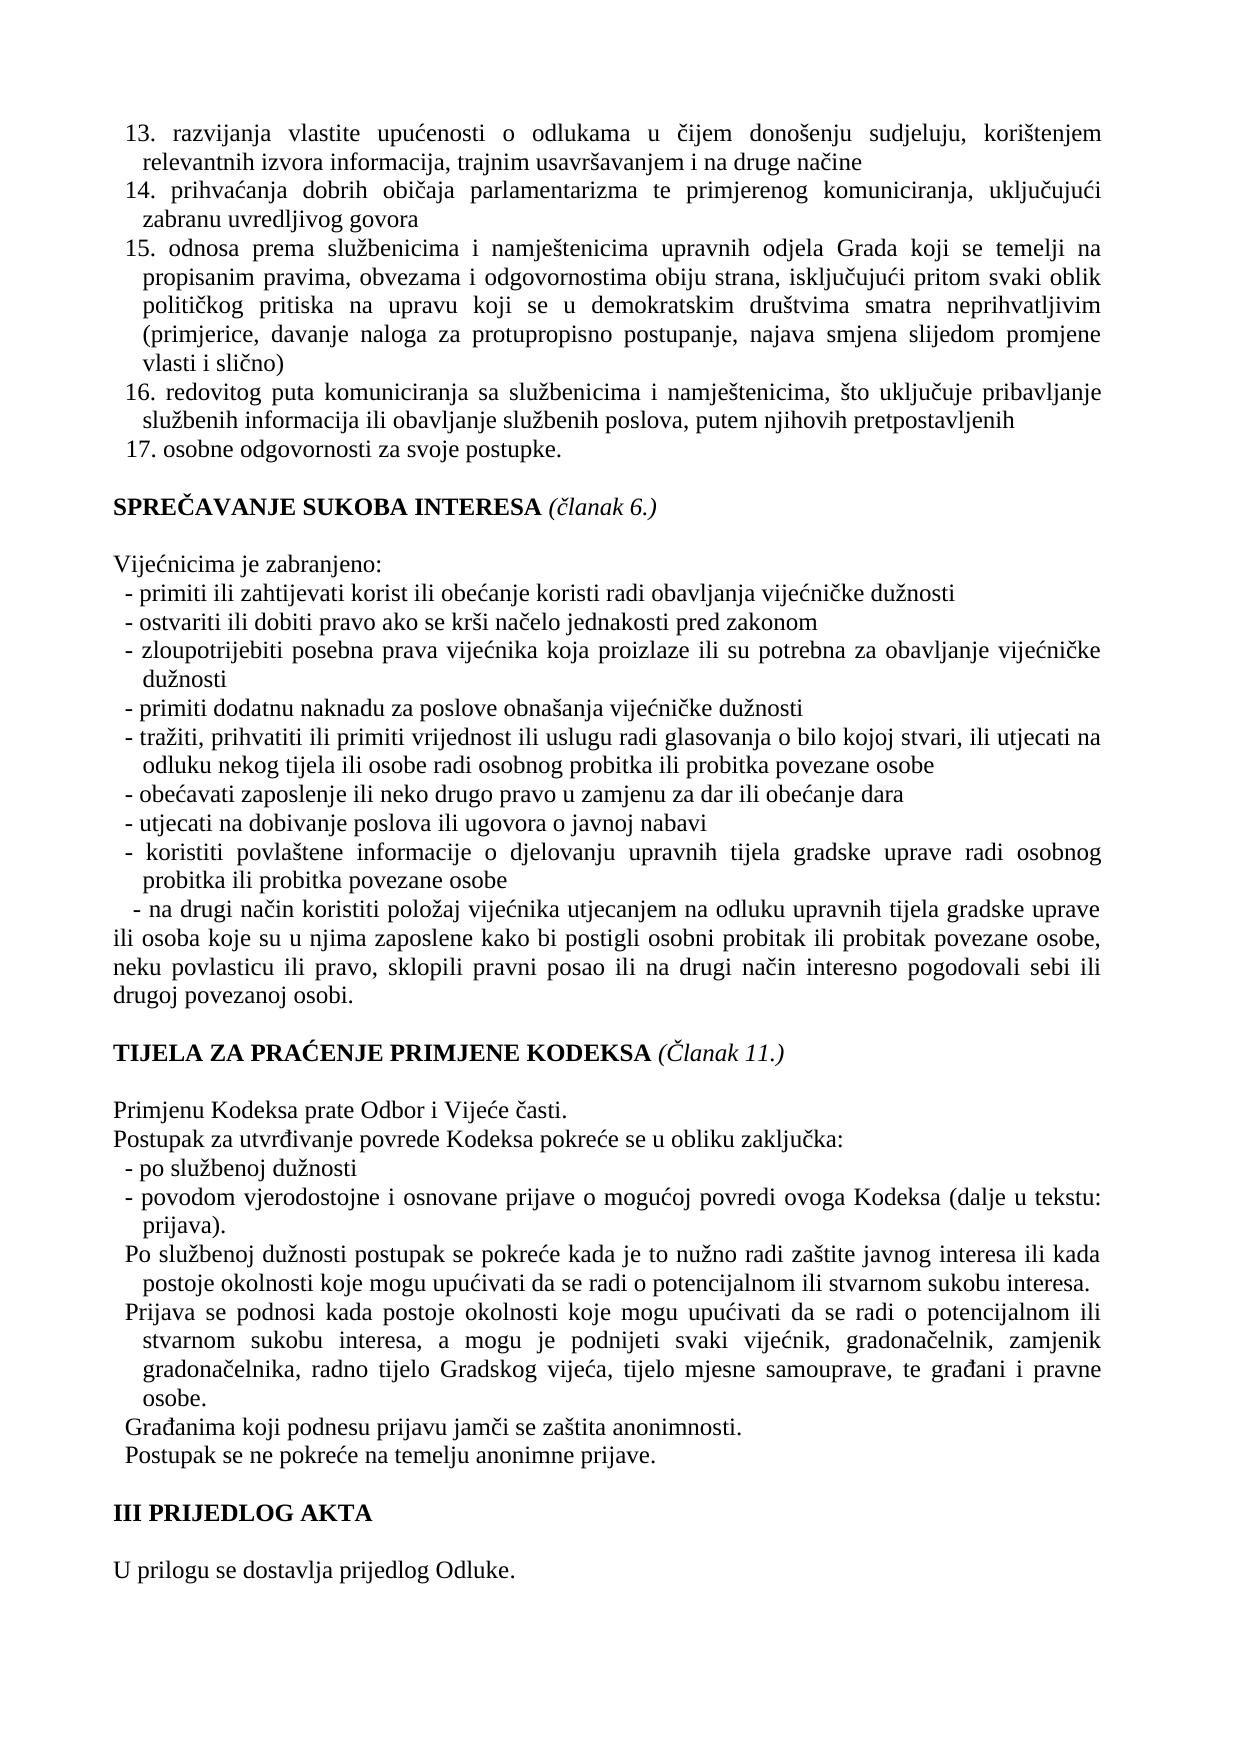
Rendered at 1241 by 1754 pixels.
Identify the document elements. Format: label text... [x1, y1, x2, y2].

text 17. osobne odgovornosti za svoje postupke. [95, 434, 1102, 463]
text III PRIJEDLOG AKTA [113, 1498, 1122, 1527]
text - primiti dodatnu naknadu za poslove obnašanja vijećničke dužnosti [124, 693, 1102, 722]
text - zloupotrijebiti posebna prava vijećnika koja proizlaze ili su potrebna za obavljanje vijećničke dužnosti [124, 636, 1102, 693]
text Postupak za utvrđivanje povrede Kodeksa pokreće se u obliku zaključka: [95, 1124, 1102, 1153]
text 14. prihvaćanja dobrih običaja parlamentarizma te primjerenog komuniciranja, uključujući zabranu uvredljivog govora [124, 176, 1102, 233]
text Primjenu Kodeksa prate Odbor i Vijeće časti. [95, 1096, 1102, 1124]
text - primiti ili zahtijevati korist ili obećanje koristi radi obavljanja vijećničke dužnosti [124, 578, 1102, 607]
text Postupak se ne pokreće na temelju anonimne prijave. [124, 1441, 1102, 1469]
text Prijava se podnosi kada postoje okolnosti koje mogu upućivati da se radi o potencijalnom ili stvarnom sukobu interesa, a mogu je podnijeti svaki vijećnik, gradonačelnik, zamjenik gradonačelnika, radno tijelo Gradskog vijeća, tijelo mjesne samouprave, te građani i pravne osobe. [124, 1297, 1102, 1412]
text - ostvariti ili dobiti pravo ako se krši načelo jednakosti pred zakonom [124, 607, 1102, 636]
text SPREČAVANJE SUKOBA INTERESA (članak 6.) [113, 492, 1122, 521]
text 13. razvijanja vlastite upućenosti o odlukama u čijem donošenju sudjeluju, korištenjem relevantnih izvora informacija, trajnim usavršavanjem i na druge načine [124, 118, 1102, 176]
text 15. odnosa prema službenicima i namještenicima upravnih odjela Grada koji se temelji na propisanim pravima, obvezama i odgovornostima obiju strana, isključujući pritom svaki oblik političkog pritiska na upravu koji se u demokratskim društvima smatra neprihvatljivim (primjerice, davanje naloga za protupropisno postupanje, najava smjena slijedom promjene vlasti i slično) [124, 233, 1102, 377]
text U prilogu se dostavlja prijedlog Odluke. [113, 1556, 1122, 1584]
text 16. redovitog puta komuniciranja sa službenicima i namještenicima, što uključuje pribavljanje službenih informacija ili obavljanje službenih poslova, putem njihovih pretpostavljenih [124, 377, 1102, 434]
text Vijećnicima je zabranjeno: [113, 549, 1122, 578]
text TIJELA ZA PRAĆENJE PRIMJENE KODEKSA (Članak 11.) [95, 1038, 1102, 1067]
text Građanima koji podnesu prijavu jamči se zaštita anonimnosti. [124, 1412, 1102, 1441]
text - koristiti povlaštene informacije o djelovanju upravnih tijela gradske uprave radi osobnog probitka ili probitka povezane osobe [124, 837, 1102, 894]
text - po službenoj dužnosti [124, 1153, 1102, 1182]
text - povodom vjerodostojne i osnovane prijave o mogućoj povredi ovoga Kodeksa (dalje u tekstu: prijava). [124, 1182, 1102, 1239]
text - obećavati zaposlenje ili neko drugo pravo u zamjenu za dar ili obećanje dara [124, 779, 1102, 808]
text - utjecati na dobivanje poslova ili ugovora o javnoj nabavi [124, 808, 1102, 837]
text - na drugi način koristiti položaj vijećnika utjecanjem na odluku upravnih tijela gradske uprave ili osoba koje su u njima zaposlene kako bi postigli osobni probitak ili probitak povezane osobe, neku povlasticu ili pravo, sklopili pravni posao ili na drugi način interesno pogodovali sebi ili drugoj povezanoj osobi. [95, 894, 1102, 1009]
text - tražiti, prihvatiti ili primiti vrijednost ili uslugu radi glasovanja o bilo kojoj stvari, ili utjecati na odluku nekog tijela ili osobe radi osobnog probitka ili probitka povezane osobe [124, 722, 1102, 779]
text Po službenoj dužnosti postupak se pokreće kada je to nužno radi zaštite javnog interesa ili kada postoje okolnosti koje mogu upućivati da se radi o potencijalnom ili stvarnom sukobu interesa. [124, 1239, 1102, 1297]
